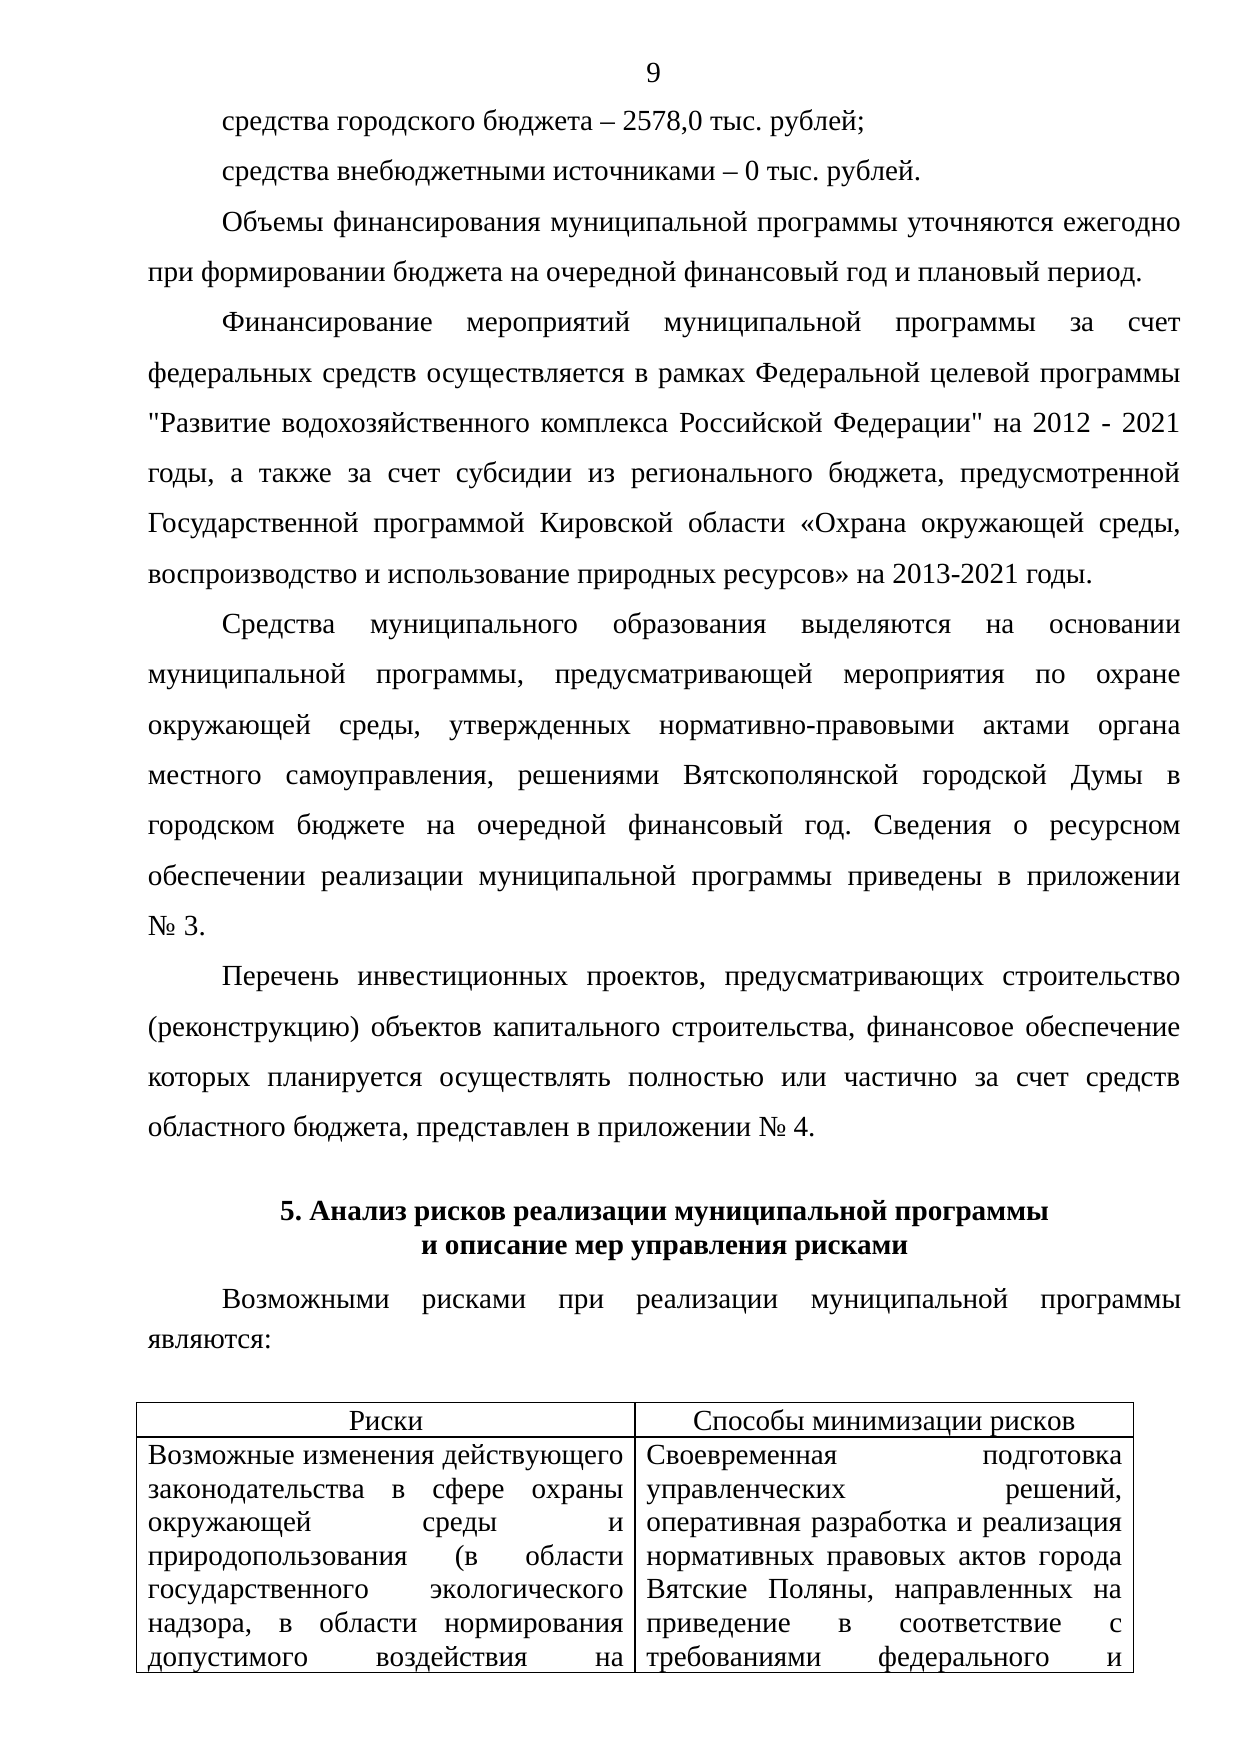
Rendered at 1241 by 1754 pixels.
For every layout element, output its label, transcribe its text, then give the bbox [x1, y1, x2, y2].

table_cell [636, 1438, 1133, 1672]
list Перечень инвестиционных проектов, предусматривающих строительство (реконструкцию) объектов капитального строительства, финансовое обеспечение которых планируется осуществлять полностью или частично за счет средств областного бюджета, представлен в приложении № 4. [148, 958, 1181, 1143]
text средства городского бюджета – 2578,0 тыс. рублей; [148, 103, 1181, 137]
text Возможными рисками при реализации муниципальной программы являются: [148, 1281, 1181, 1355]
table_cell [137, 1438, 634, 1672]
list Финансирование мероприятий муниципальной программы за счет федеральных средств осуществляется в рамках Федеральной целевой программы "Развитие водохозяйственного комплекса Российской Федерации" на 2012 - 2021 годы, а также за счет субсидии из регионального бюджета, предусмотренной Государственной программой Кировской области «Охрана окружающей среды, воспроизводство и использование природных ресурсов» на 2013-2021 годы. [148, 304, 1181, 589]
text Объемы финансирования муниципальной программы уточняются ежегодно при формировании бюджета на очередной финансовый год и плановый период. [148, 204, 1181, 288]
list 5. Анализ рисков реализации муниципальной программы [148, 1193, 1181, 1227]
table_header Риски [137, 1403, 634, 1436]
text и описание мер управления рисками [148, 1227, 1181, 1260]
table_header Способы минимизации рисков [636, 1403, 1133, 1436]
list Средства муниципального образования выделяются на основании муниципальной программы, предусматривающей мероприятия по охране окружающей среды, утвержденных нормативно-правовыми актами органа местного самоуправления, решениями Вятскополянской городской Думы в городском бюджете на очередной финансовый год. Сведения о ресурсном обеспечении реализации муниципальной программы приведены в приложении № 3. [148, 606, 1181, 942]
text средства внебюджетными источниками – 0 тыс. рублей. [148, 153, 1181, 187]
